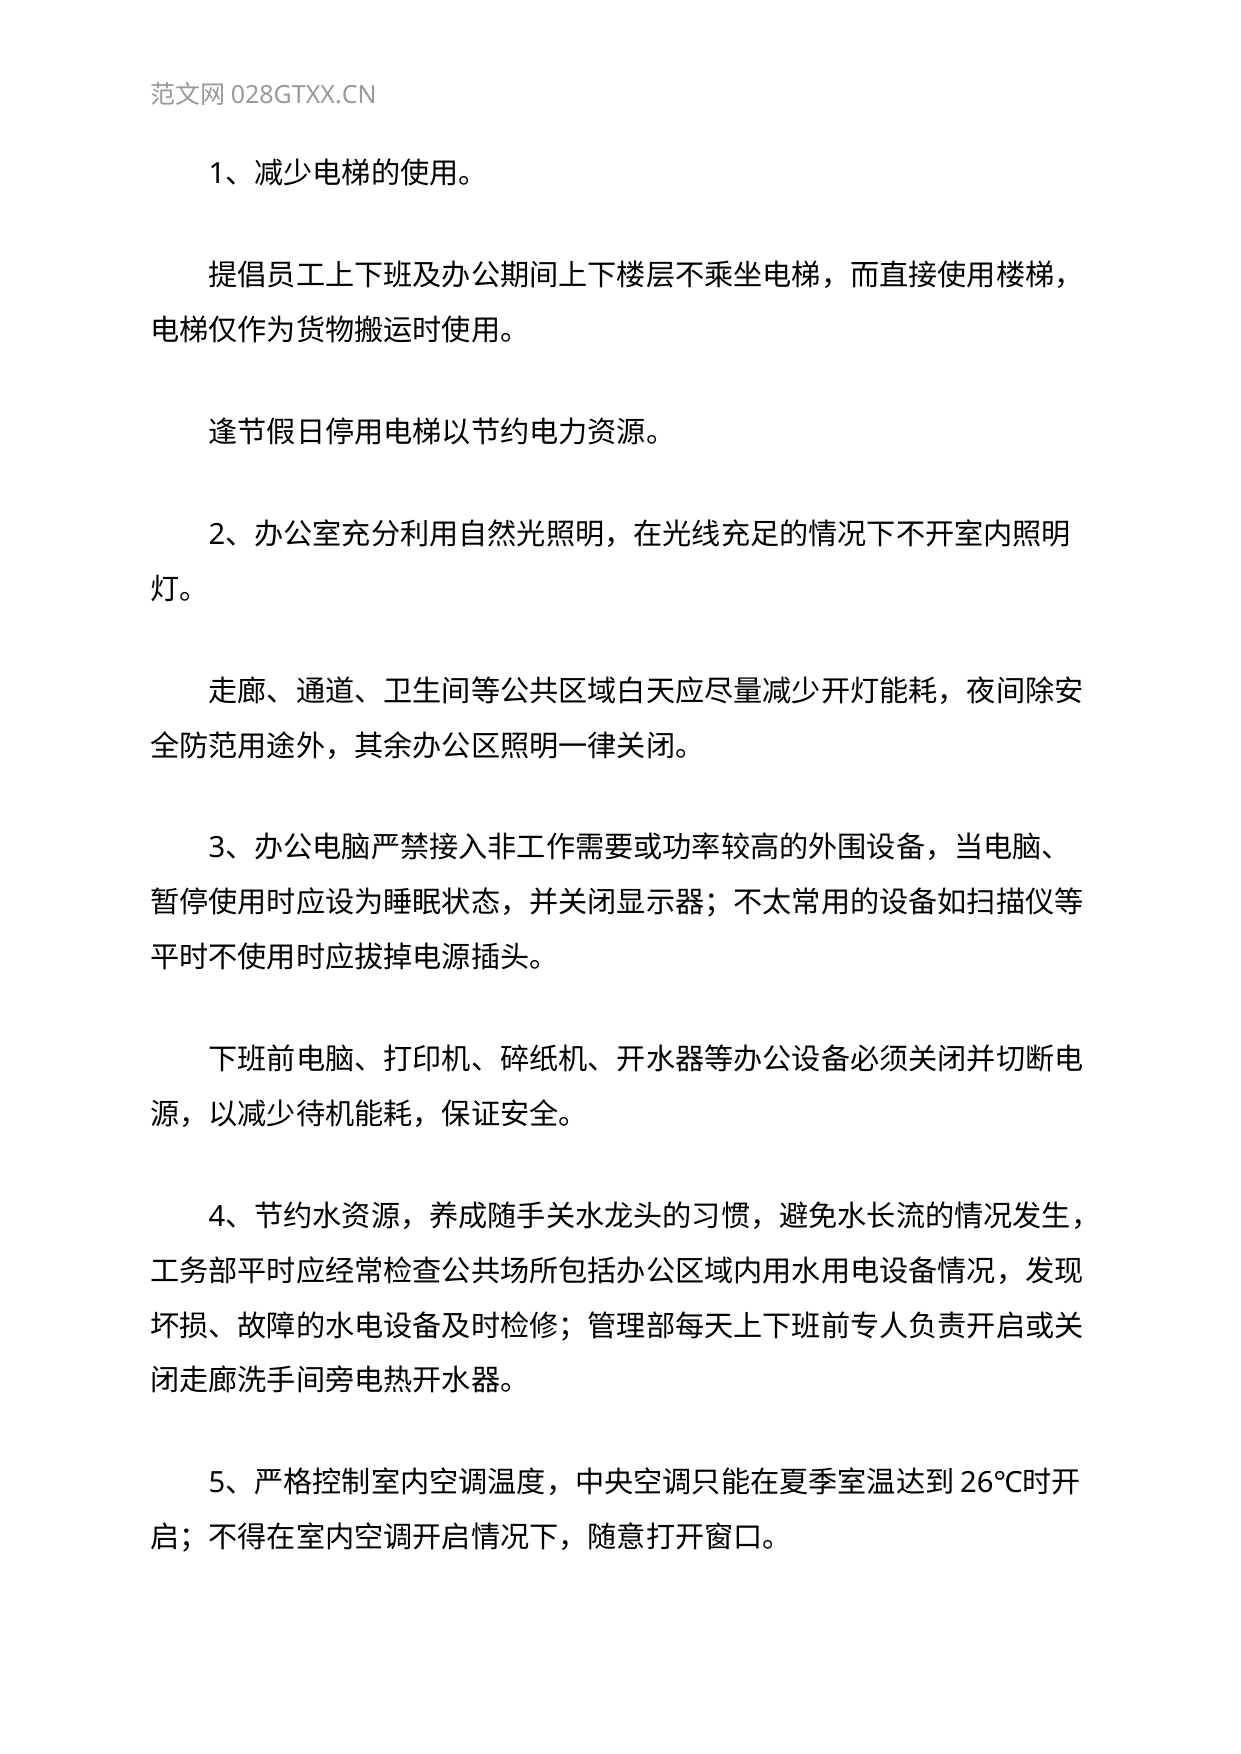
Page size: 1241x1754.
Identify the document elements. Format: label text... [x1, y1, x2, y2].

text 5、严格控制室内空调温度，中央空调只能在夏季室温达到26℃时开启；不得在室内空调开启情况下，随意打开窗口。 [150, 1459, 1090, 1556]
text 4、节约水资源，养成随手关水龙头的习惯，避免水长流的情况发生，工务部平时应经常检查公共场所包括办公区域内用水用电设备情况，发现坏损、故障的水电设备及时检修；管理部每天上下班前专人负责开启或关闭走廊洗手间旁电热开水器。 [150, 1192, 1090, 1399]
text 提倡员工上下班及办公期间上下楼层不乘坐电梯，而直接使用楼梯，电梯仅作为货物搬运时使用。 [150, 252, 1090, 349]
text 走廊、通道、卫生间等公共区域白天应尽量减少开灯能耗，夜间除安全防范用途外，其余办公区照明一律关闭。 [150, 667, 1090, 764]
text 逢节假日停用电梯以节约电力资源。 [150, 409, 1090, 451]
text 2、办公室充分利用自然光照明，在光线充足的情况下不开室内照明灯。 [150, 510, 1090, 608]
text 下班前电脑、打印机、碎纸机、开水器等办公设备必须关闭并切断电源，以减少待机能耗，保证安全。 [150, 1036, 1090, 1133]
text 3、办公电脑严禁接入非工作需要或功率较高的外围设备，当电脑、暂停使用时应设为睡眠状态，并关闭显示器；不太常用的设备如扫描仪等平时不使用时应拔掉电源插头。 [150, 824, 1090, 976]
text 1、减少电梯的使用。 [150, 150, 1090, 192]
